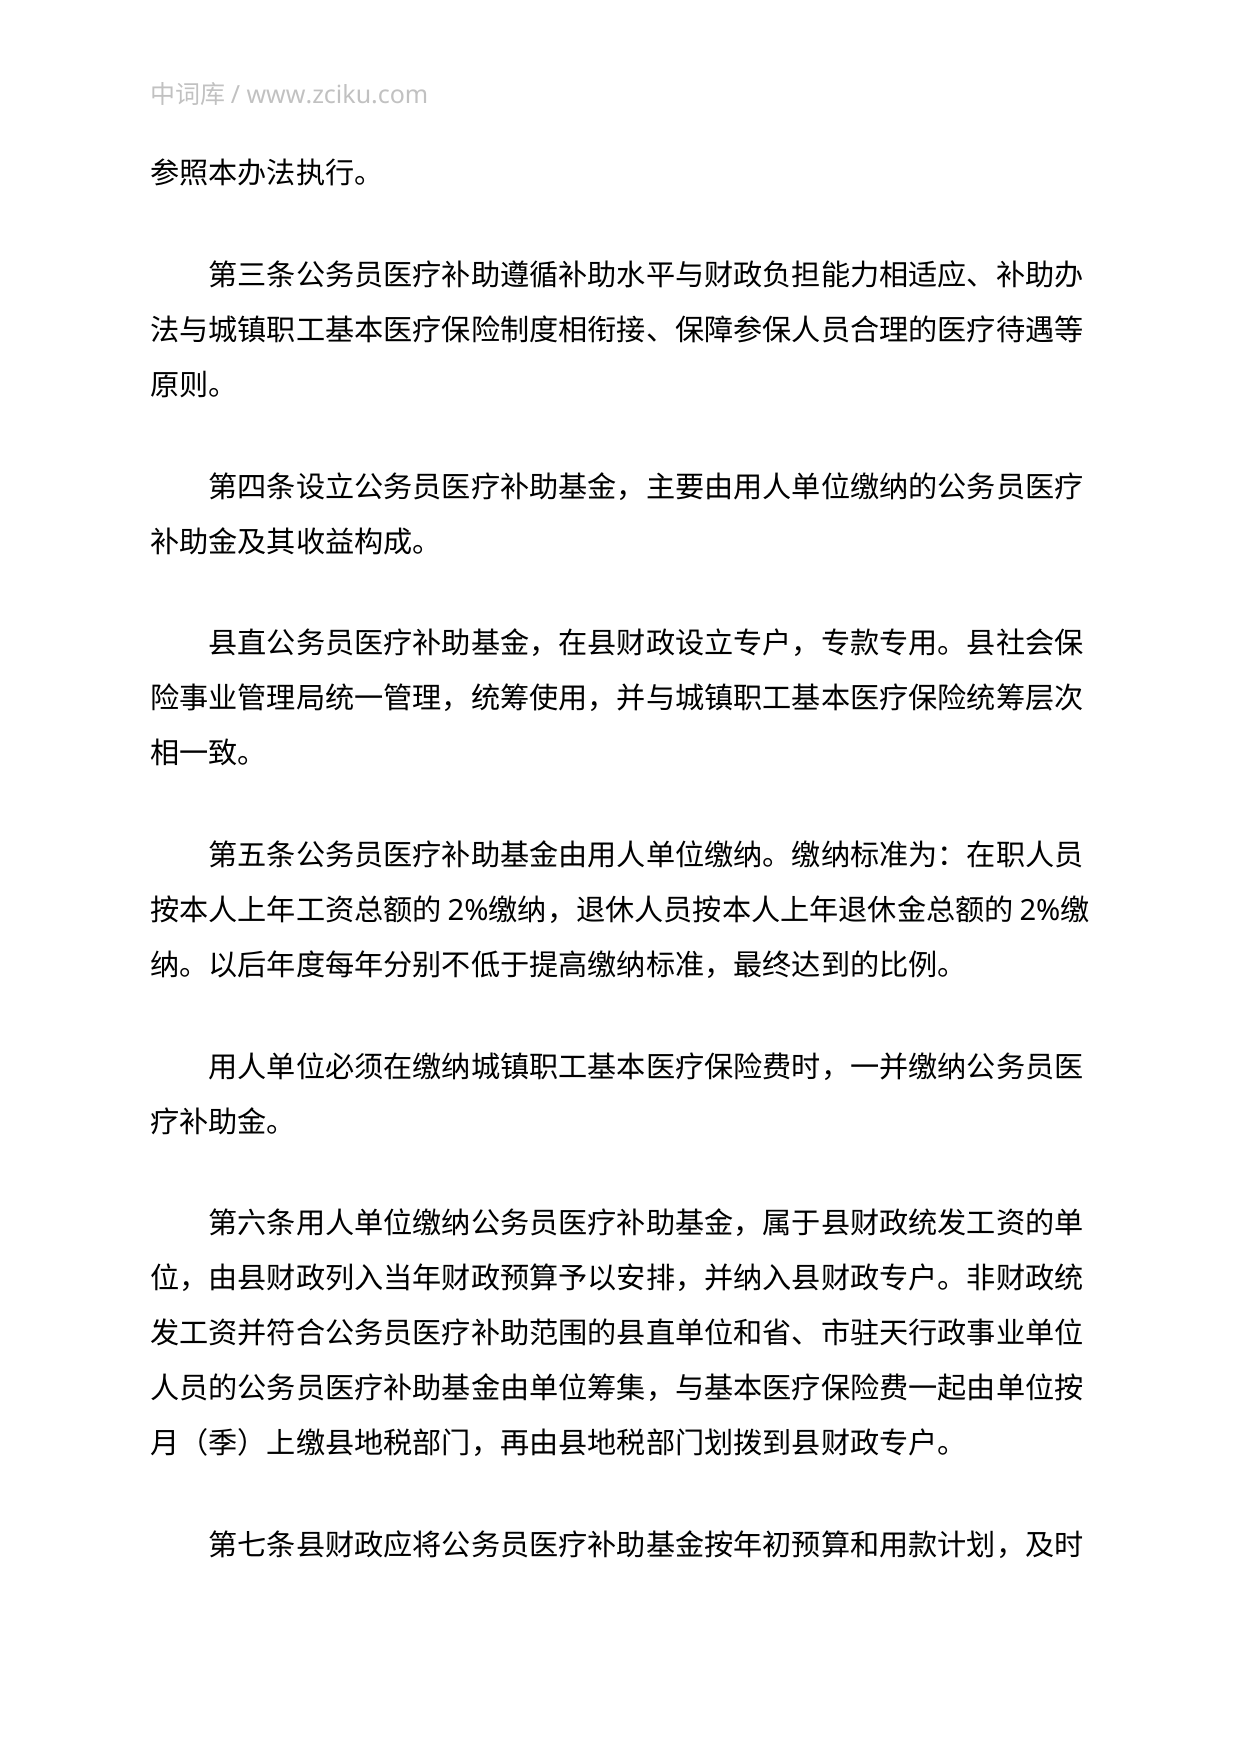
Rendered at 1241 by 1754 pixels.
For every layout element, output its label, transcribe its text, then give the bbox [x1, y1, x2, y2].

text 用人单位必须在缴纳城镇职工基本医疗保险费时，一并缴纳公务员医疗补助金。 [150, 1043, 1090, 1140]
text 第三条公务员医疗补助遵循补助水平与财政负担能力相适应、补助办法与城镇职工基本医疗保险制度相衔接、保障参保人员合理的医疗待遇等原则。 [150, 252, 1090, 404]
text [150, 150, 1090, 192]
text 县直公务员医疗补助基金，在县财政设立专户，专款专用。县社会保险事业管理局统一管理，统筹使用，并与城镇职工基本医疗保险统筹层次相一致。 [150, 620, 1090, 772]
text 第五条公务员医疗补助基金由用人单位缴纳。缴纳标准为：在职人员按本人上年工资总额的2%缴纳，退休人员按本人上年退休金总额的2%缴纳。以后年度每年分别不低于提高缴纳标准，最终达到的比例。 [150, 832, 1090, 984]
text 第六条用人单位缴纳公务员医疗补助基金，属于县财政统发工资的单位，由县财政列入当年财政预算予以安排，并纳入县财政专户。非财政统发工资并符合公务员医疗补助范围的县直单位和省、市驻天行政事业单位人员的公务员医疗补助基金由单位筹集，与基本医疗保险费一起由单位按月（季）上缴县地税部门，再由县地税部门划拨到县财政专户。 [150, 1200, 1090, 1462]
text 第四条设立公务员医疗补助基金，主要由用人单位缴纳的公务员医疗补助金及其收益构成。 [150, 463, 1090, 561]
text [150, 1521, 1090, 1563]
